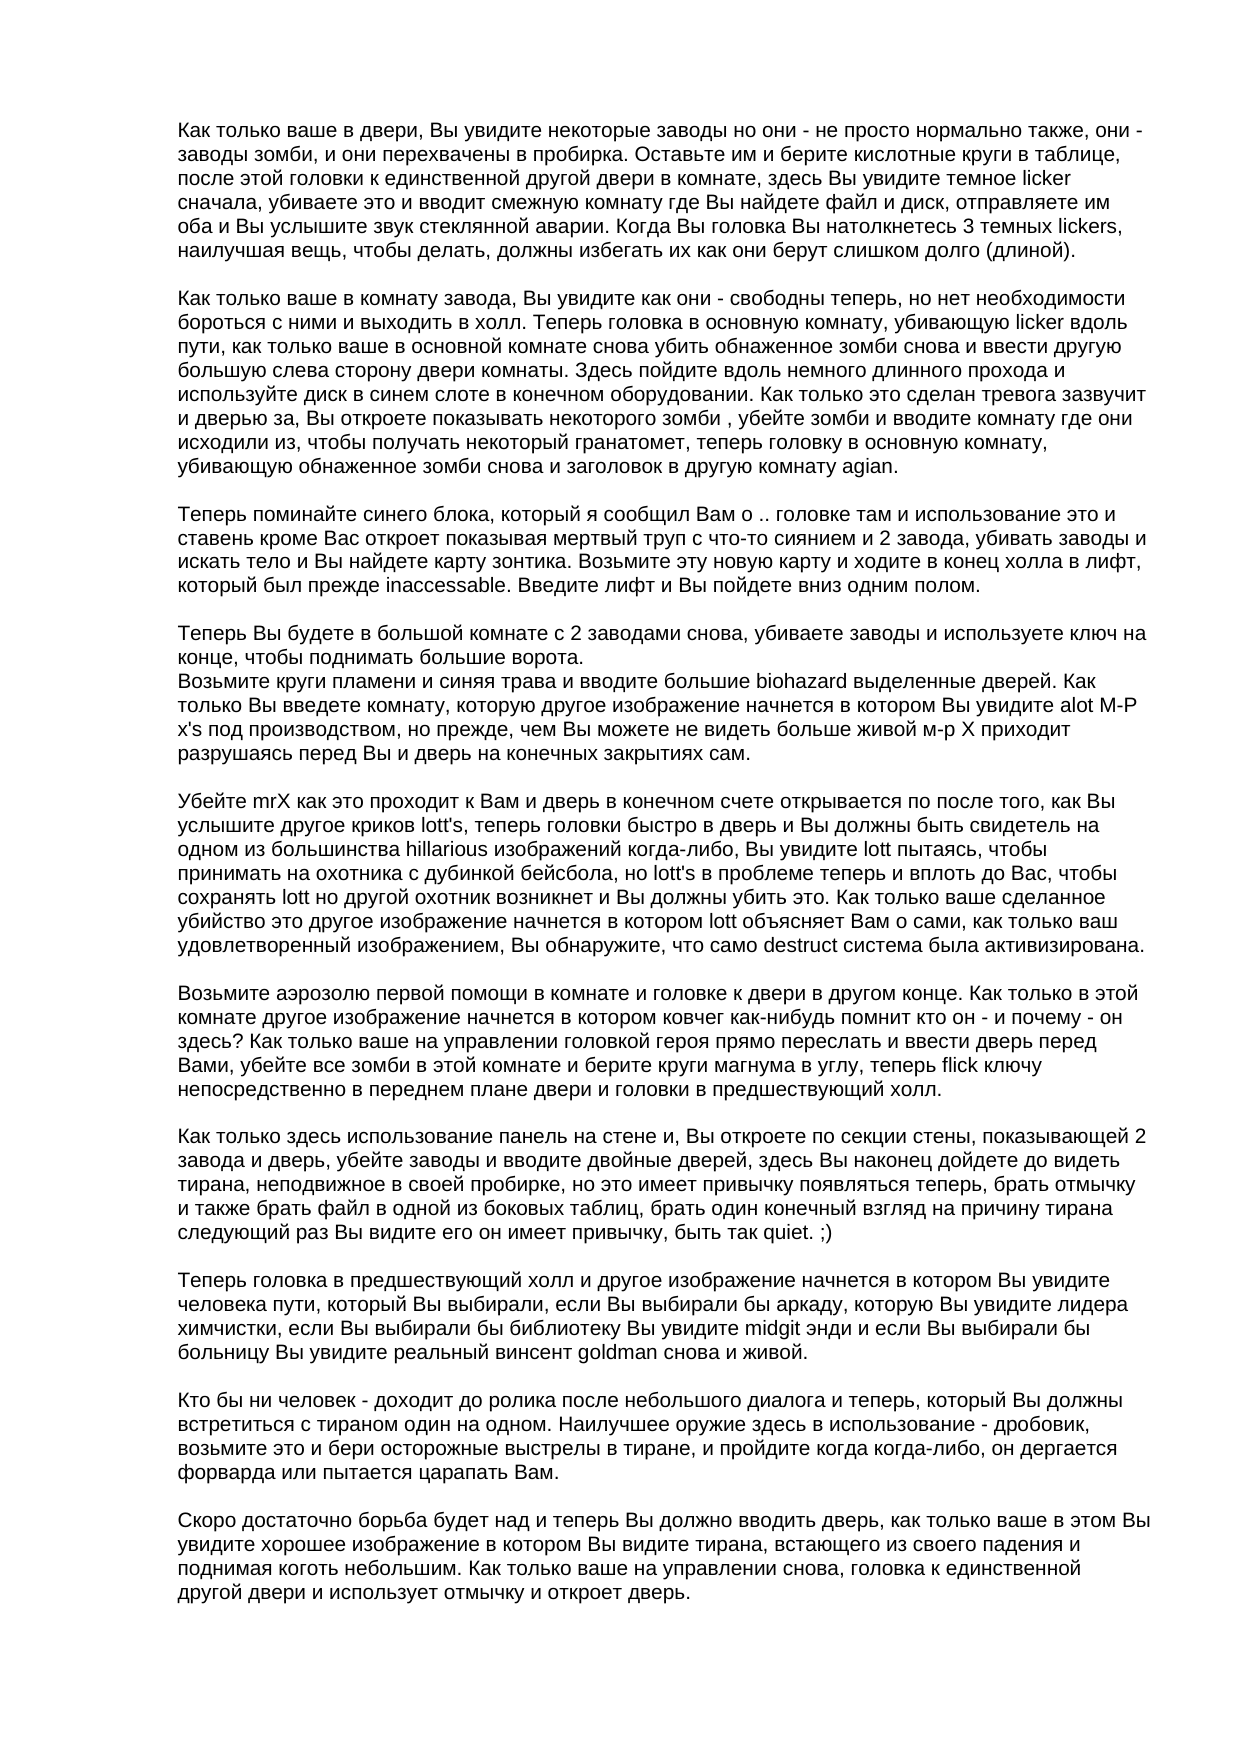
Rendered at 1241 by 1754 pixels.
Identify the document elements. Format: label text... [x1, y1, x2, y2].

text Теперь Вы будете в большой комнате с 2 заводами снова, убиваете заводы и используете ключ на конце, чтобы поднимать большие ворота. [177, 621, 1152, 669]
text Возьмите круги пламени и синяя трава и вводите большие biohazard выделенные дверей. Как только Вы введете комнату, которую другое изображение начнется в котором Вы увидите alot М-Р x's под производством, но прежде, чем Вы можете не видеть больше живой м-р X приходит разрушаясь перед Вы и дверь на конечных закрытиях сам. [177, 669, 1152, 765]
text Теперь поминайте синего блока, который я сообщил Вам о .. головке там и использование это и ставень кроме Вас откроет показывая мертвый труп с что-то сиянием и 2 завода, убивать заводы и искать тело и Вы найдете карту зонтика. Возьмите эту новую карту и ходите в конец холла в лифт, который был прежде inaccessable. Введите лифт и Вы пойдете вниз одним полом. [177, 501, 1152, 597]
text Кто бы ни человек - доходит до ролика после небольшого диалога и теперь, который Вы должны встретиться с тираном один на одном. Наилучшее оружие здесь в использование - дробовик, возьмите это и бери осторожные выстрелы в тиране, и пройдите когда когда-либо, он дергается форварда или пытается царапать Вам. [177, 1388, 1152, 1484]
text Возьмите аэрозолю первой помощи в комнате и головке к двери в другом конце. Как только в этой комнате другое изображение начнется в котором ковчег как-нибудь помнит кто он - и почему - он здесь? Как только ваше на управлении головкой героя прямо переслать и ввести дверь перед Вами, убейте все зомби в этой комнате и берите круги магнума в углу, теперь flick ключу непосредственно в переднем плане двери и головки в предшествующий холл. [177, 981, 1152, 1100]
text Как только ваше в комнату завода, Вы увидите как они - свободны теперь, но нет необходимости бороться с ними и выходить в холл. Теперь головка в основную комнату, убивающую licker вдоль пути, как только ваше в основной комнате снова убить обнаженное зомби снова и ввести другую большую слева сторону двери комнаты. Здесь пойдите вдоль немного длинного прохода и используйте диск в синем слоте в конечном оборудовании. Как только это сделан тревога зазвучит и дверью за, Вы откроете показывать некоторого зомби , убейте зомби и вводите комнату где они исходили из, чтобы получать некоторый гранатомет, теперь головку в основную комнату, убивающую обнаженное зомби снова и заголовок в другую комнату agian. [177, 286, 1152, 477]
text Скоро достаточно борьба будет над и теперь Вы должно вводить дверь, как только ваше в этом Вы увидите хорошее изображение в котором Вы видите тирана, встающего из своего падения и поднимая коготь небольшим. Как только ваше на управлении снова, головка к единственной другой двери и использует отмычку и откроет дверь. [177, 1508, 1152, 1603]
text Как только здесь использование панель на стене и, Вы откроете по секции стены, показывающей 2 завода и дверь, убейте заводы и вводите двойные дверей, здесь Вы наконец дойдете до видеть тирана, неподвижное в своей пробирке, но это имеет привычку появляться теперь, брать отмычку и также брать файл в одной из боковых таблиц, брать один конечный взгляд на причину тирана следующий раз Вы видите его он имеет привычку, быть так quiet. ;) [177, 1124, 1152, 1244]
text Убейте mrX как это проходит к Вам и дверь в конечном счете открывается по после того, как Вы услышите другое криков lott's, теперь головки быстро в дверь и Вы должны быть свидетель на одном из большинства hillarious изображений когда-либо, Вы увидите lott пытаясь, чтобы принимать на охотника с дубинкой бейсбола, но lott's в проблеме теперь и вплоть до Вас, чтобы сохранять lott но другой охотник возникнет и Вы должны убить это. Как только ваше сделанное убийство это другое изображение начнется в котором lott объясняет Вам о сами, как только ваш удовлетворенный изображением, Вы обнаружите, что само destruct система была активизирована. [177, 789, 1152, 957]
text Теперь головка в предшествующий холл и другое изображение начнется в котором Вы увидите человека пути, который Вы выбирали, если Вы выбирали бы аркаду, которую Вы увидите лидера химчистки, если Вы выбирали бы библиотеку Вы увидите midgit энди и если Вы выбирали бы больницу Вы увидите реальный винсент goldman снова и живой. [177, 1268, 1152, 1364]
text Как только ваше в двери, Вы увидите некоторые заводы но они - не просто нормально также, они - заводы зомби, и они перехвачены в пробирка. Оставьте им и берите кислотные круги в таблице, после этой головки к единственной другой двери в комнате, здесь Вы увидите темное licker сначала, убиваете это и вводит смежную комнату где Вы найдете файл и диск, отправляете им оба и Вы услышите звук стеклянной аварии. Когда Вы головка Вы натолкнетесь 3 темных lickers, наилучшая вещь, чтобы делать, должны избегать их как они берут слишком долго (длиной). [177, 118, 1152, 262]
